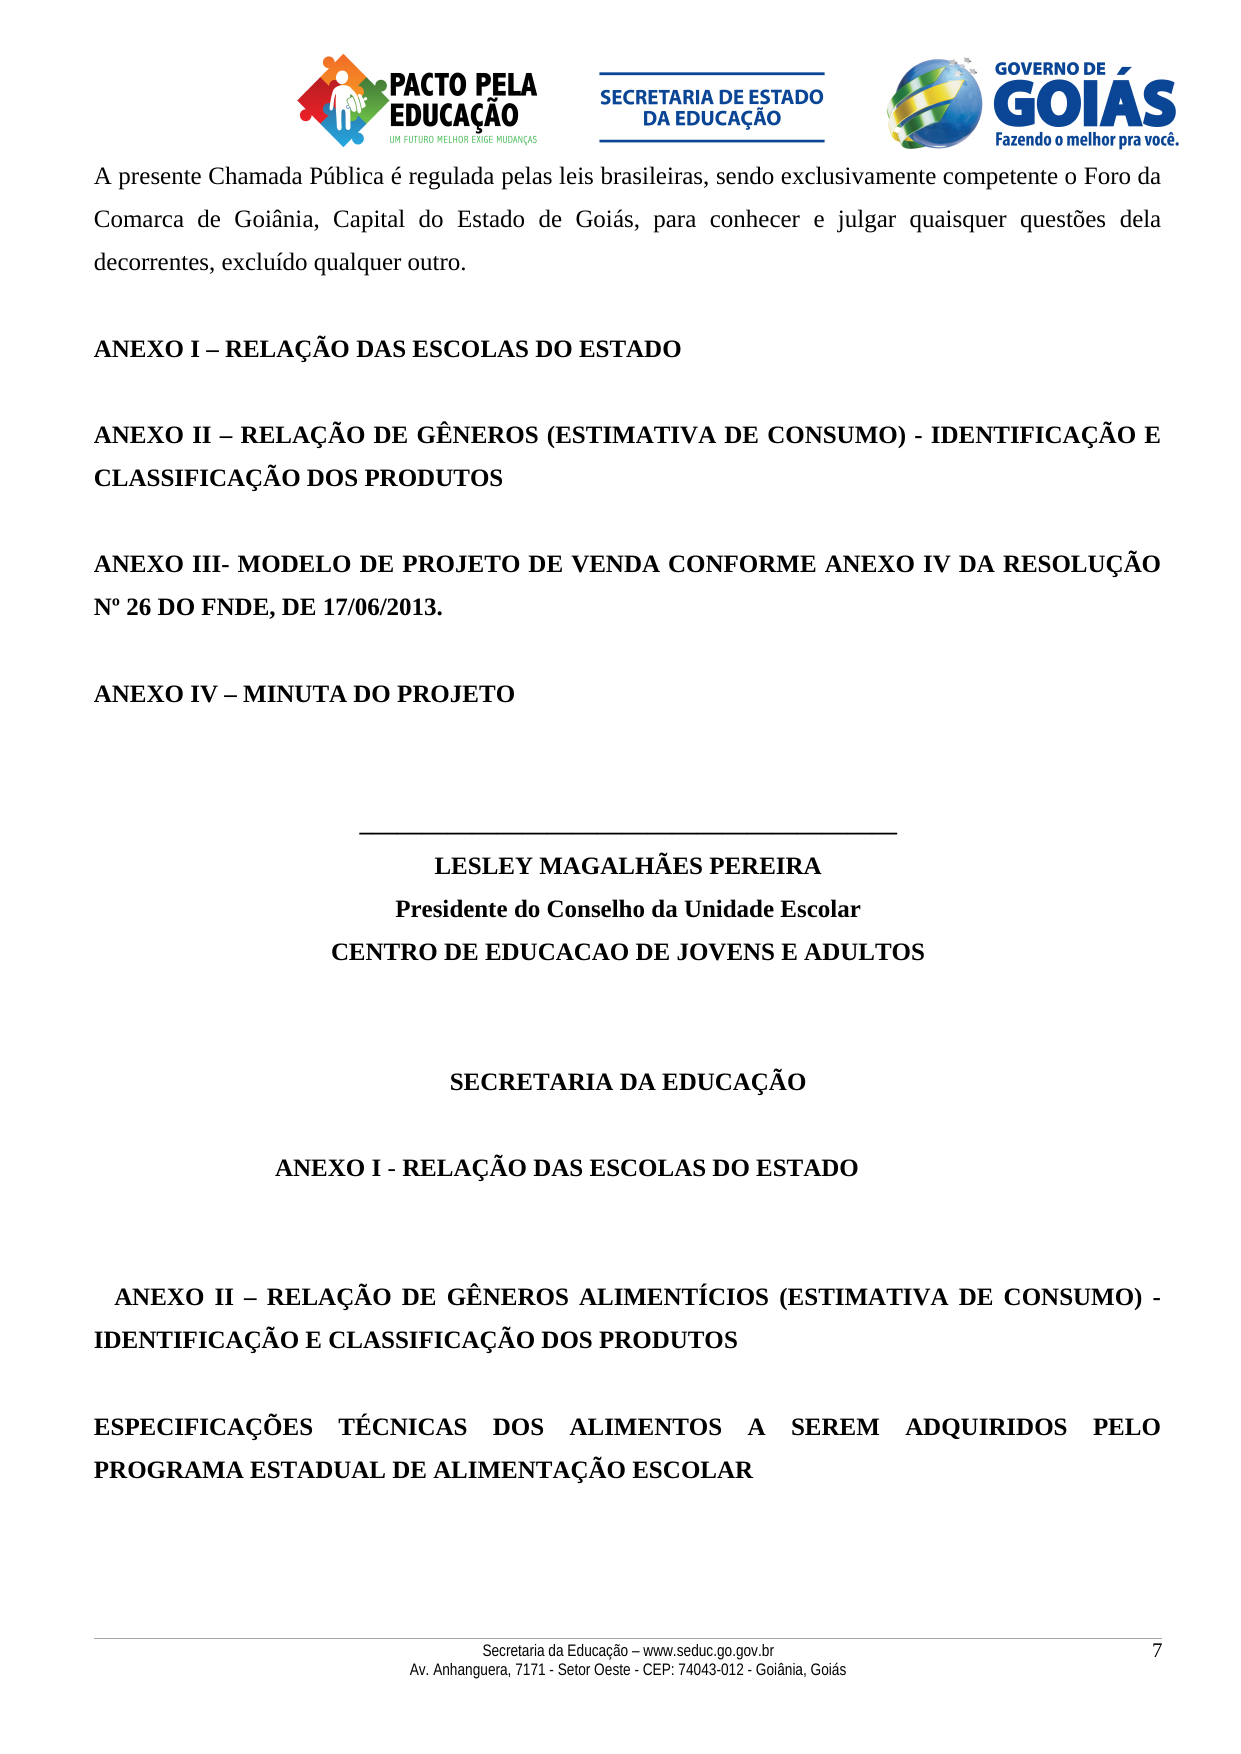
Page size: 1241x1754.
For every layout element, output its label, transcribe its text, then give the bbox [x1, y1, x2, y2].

text ANEXO I – RELAÇÃO DAS ESCOLAS DO ESTADO [94, 334, 1162, 362]
text CENTRO DE EDUCACAO DE JOVENS E ADULTOS [94, 937, 1162, 966]
text ANEXO I - RELAÇÃO DAS ESCOLAS DO ESTADO [94, 1153, 1162, 1182]
text ANEXO II – RELAÇÃO DE GÊNEROS ALIMENTÍCIOS (ESTIMATIVA DE CONSUMO) - IDENTIFICAÇÃO E CLASSIFICAÇÃO DOS PRODUTOS [94, 1282, 1162, 1354]
text ___________________________________________ [94, 808, 1162, 837]
text ESPECIFICAÇÕES TÉCNICAS DOS ALIMENTOS A SEREM ADQUIRIDOS PELO PROGRAMA ESTADUAL DE ALIMENTAÇÃO ESCOLAR [94, 1412, 1162, 1484]
picture [288, 49, 1186, 158]
text ANEXO II – RELAÇÃO DE GÊNEROS (ESTIMATIVA DE CONSUMO) - IDENTIFICAÇÃO E CLASSIFICAÇÃO DOS PRODUTOS [94, 420, 1162, 492]
text ANEXO III- MODELO DE PROJETO DE VENDA CONFORME ANEXO IV DA RESOLUÇÃO Nº 26 DO FNDE, DE 17/06/2013. [94, 549, 1162, 621]
text SECRETARIA DA EDUCAÇÃO [94, 1067, 1162, 1096]
text Presidente do Conselho da Unidade Escolar [94, 894, 1162, 923]
text LESLEY MAGALHÃES PEREIRA [94, 851, 1162, 880]
text ANEXO IV – MINUTA DO PROJETO [94, 679, 1162, 707]
text A presente Chamada Pública é regulada pelas leis brasileiras, sendo exclusivamente competente o Foro da Comarca de Goiânia, Capital do Estado de Goiás, para conhecer e julgar quaisquer questões dela decorrentes, excluído qualquer outro. [94, 161, 1162, 276]
